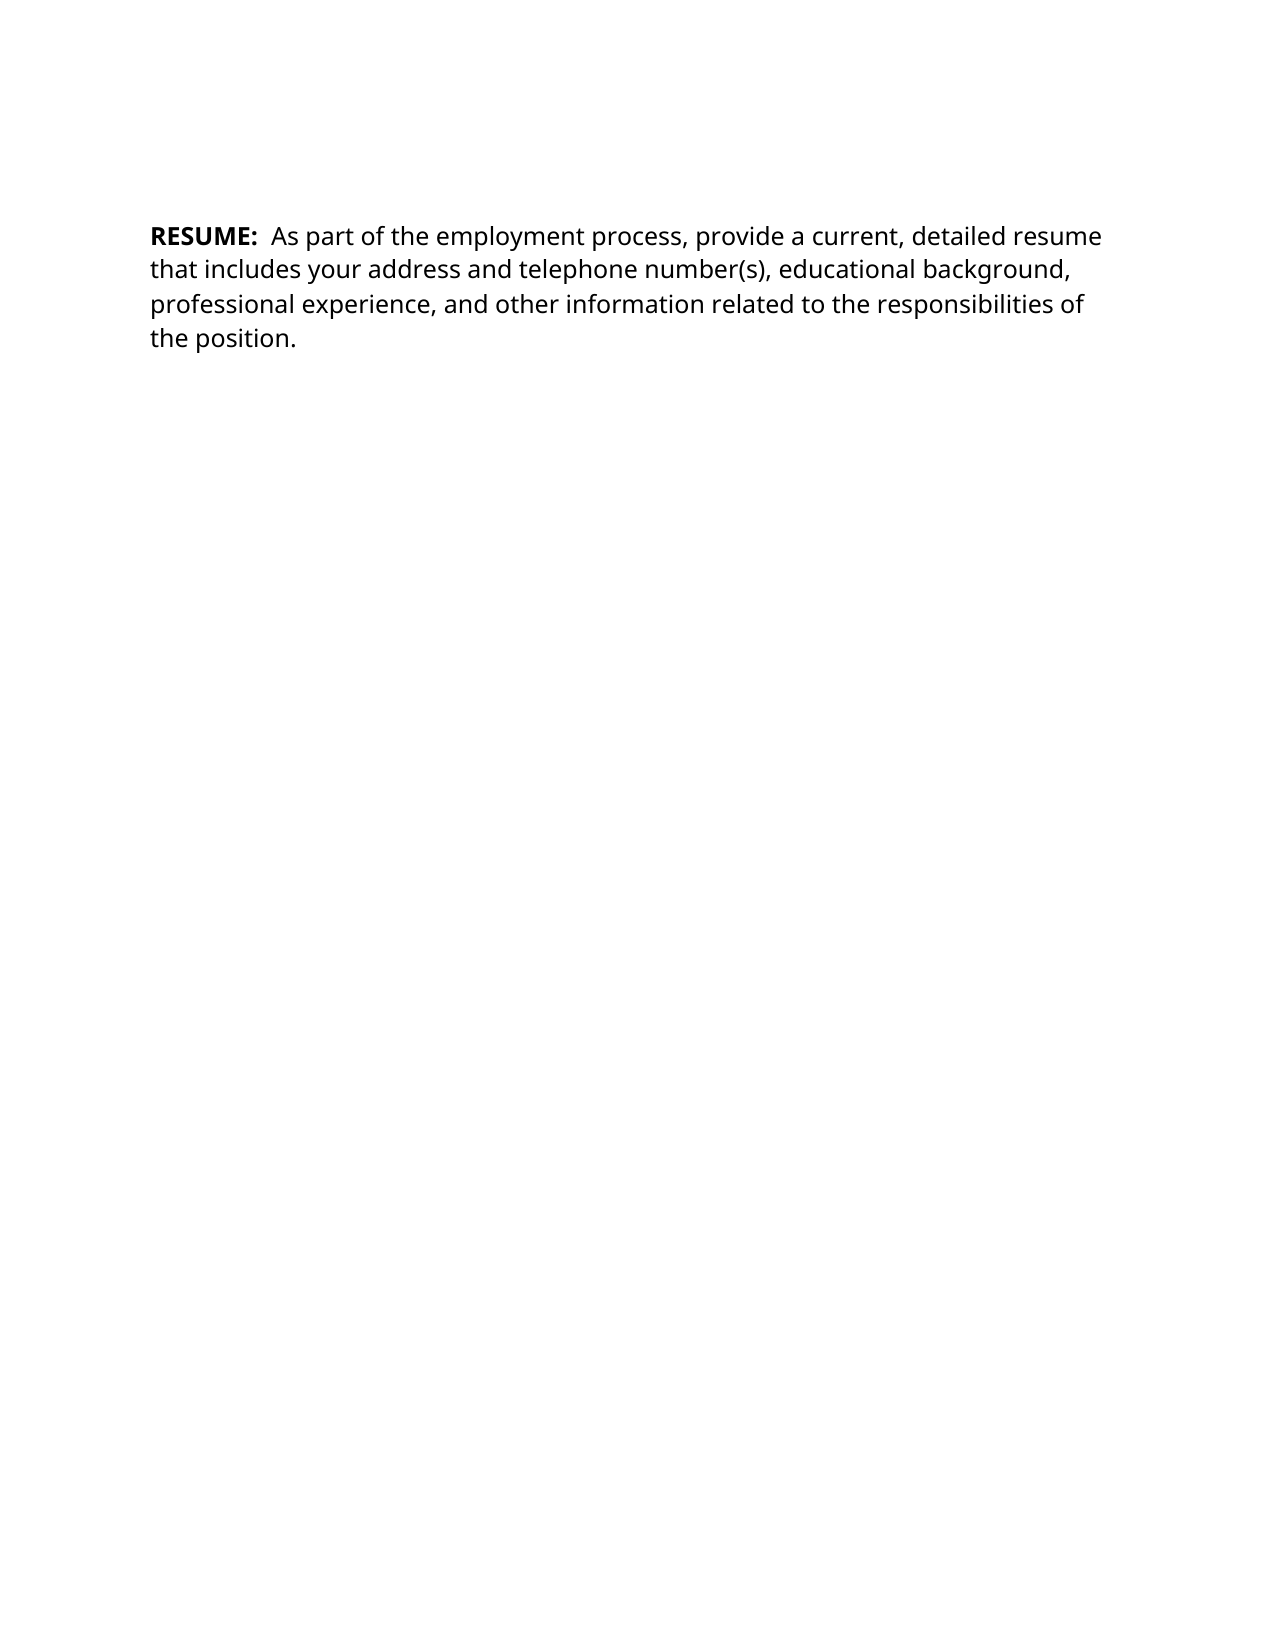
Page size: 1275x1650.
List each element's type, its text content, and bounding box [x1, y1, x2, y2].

text RESUME: As part of the employment process, provide a current, detailed resume that includes your address and telephone number(s), educational background, professional experience, and other information related to the responsibilities of the position. [150, 218, 1125, 354]
